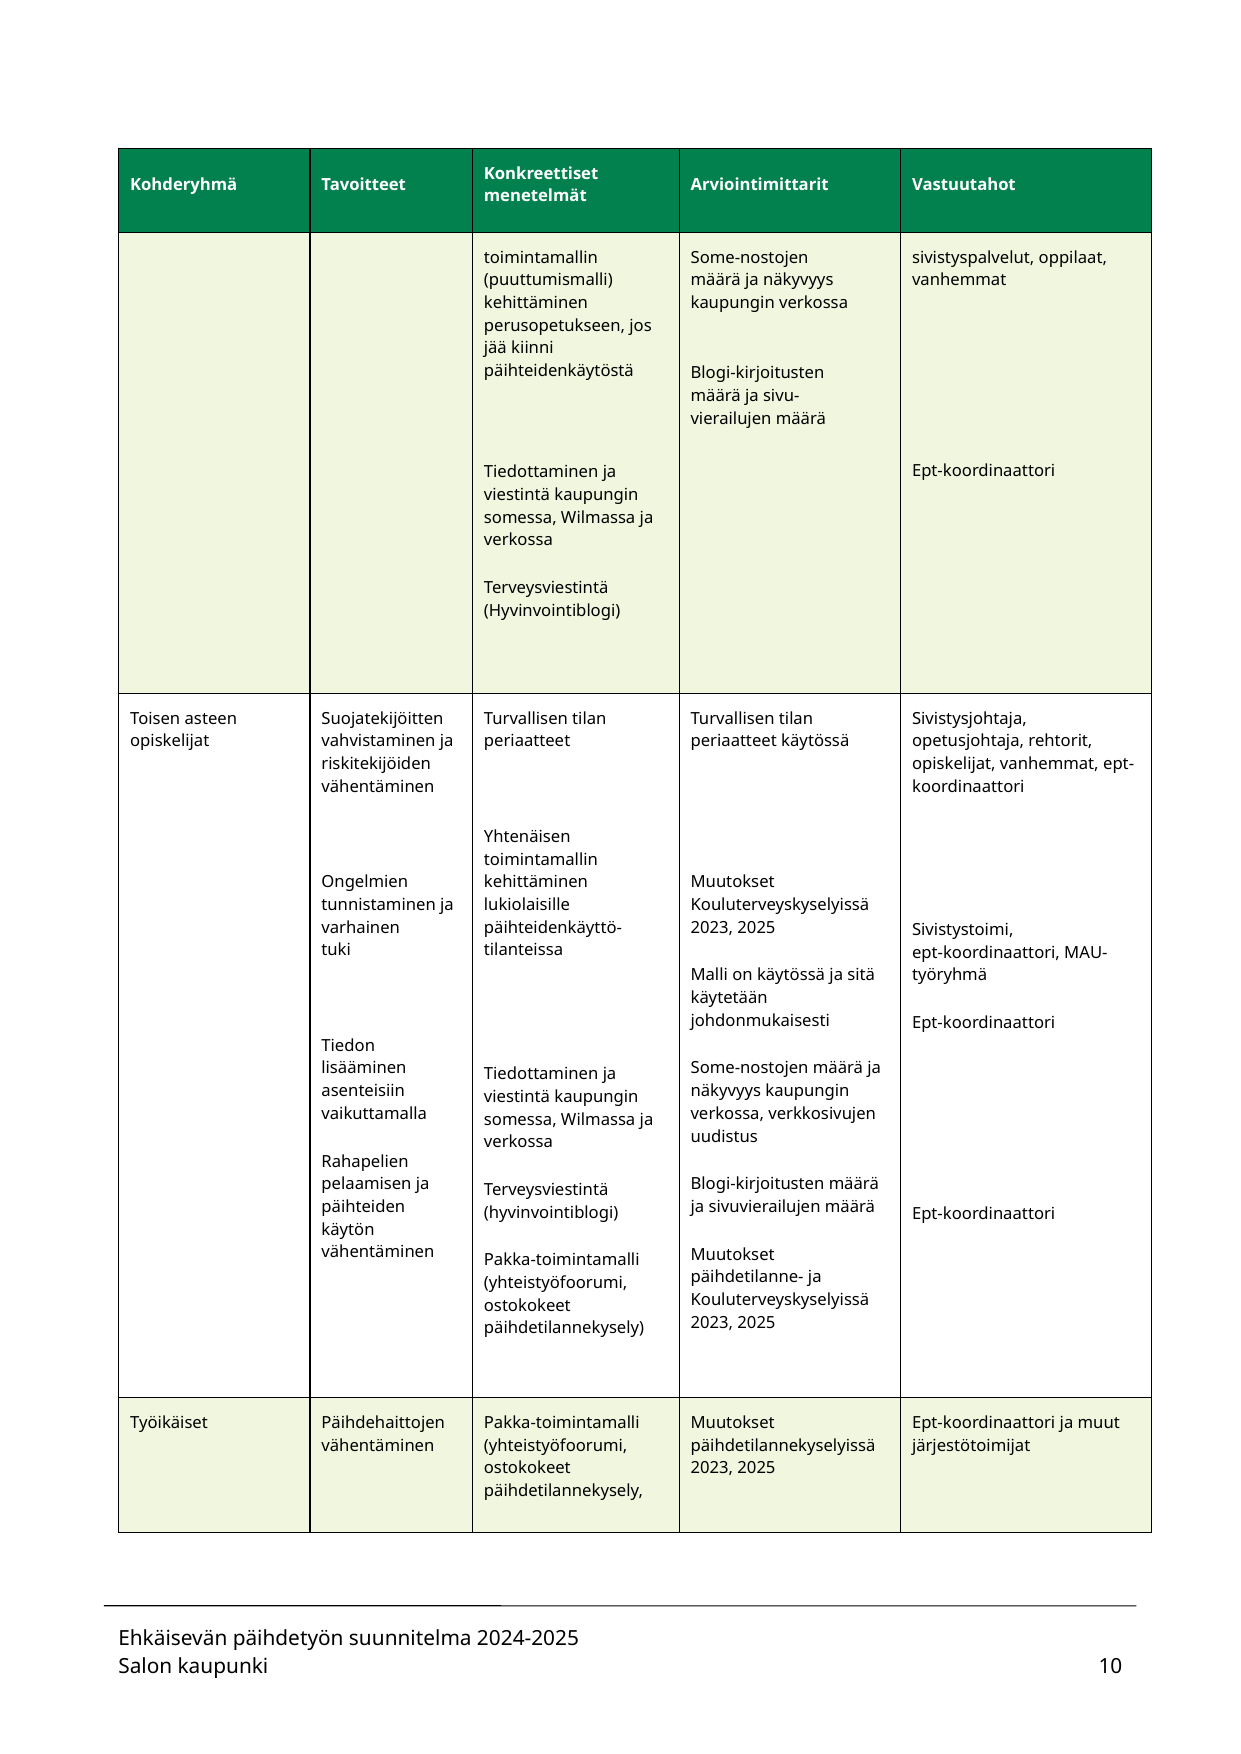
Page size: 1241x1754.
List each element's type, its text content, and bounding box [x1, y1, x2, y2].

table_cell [473, 1398, 679, 1532]
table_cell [901, 1398, 1151, 1532]
table_header Vastuutahot [901, 149, 1151, 232]
table_cell Työikäiset [119, 1398, 309, 1532]
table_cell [311, 1398, 472, 1532]
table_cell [311, 233, 472, 693]
table_cell Turvallisen tilan periaatteet Yhtenäisen toimintamallin kehittäminen lukiolaisille päihteidenkäyttö-tilanteissa Tiedottaminen ja viestintä kaupungin somessa, Wilmassa ja verkossa Terveysviestintä (hyvinvointiblogi) Pakka-toimintamalli (yhteistyöfoorumi, ostokokeet päihdetilannekysely) [473, 694, 679, 1397]
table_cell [680, 233, 900, 693]
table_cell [119, 233, 309, 693]
table_header Tavoitteet [311, 149, 472, 232]
table_cell Suojatekijöitten vahvistaminen ja riskitekijöiden vähentäminen Ongelmien tunnistaminen ja varhainen tuki Tiedon lisääminen asenteisiin vaikuttamalla Rahapelien pelaamisen ja päihteiden käytön vähentäminen [311, 694, 472, 1397]
table_header Arviointimittarit [680, 149, 900, 232]
table_header Kohderyhmä [119, 149, 309, 232]
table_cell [473, 233, 679, 693]
table_header Konkreettiset menetelmät [473, 149, 679, 232]
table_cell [680, 1398, 900, 1532]
table_cell Turvallisen tilan periaatteet käytössä Muutokset Kouluterveyskyselyissä 2023, 2025 Malli on käytössä ja sitä käytetään johdonmukaisesti Some-nostojen määrä ja näkyvyys kaupungin verkossa, verkkosivujen uudistus Blogi-kirjoitusten määrä ja sivuvierailujen määrä Muutokset päihdetilanne- ja Kouluterveyskyselyissä 2023, 2025 [680, 694, 900, 1397]
table_cell Toisen asteen opiskelijat [119, 694, 309, 1397]
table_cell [901, 233, 1151, 693]
table_cell Sivistysjohtaja, opetusjohtaja, rehtorit, opiskelijat, vanhemmat, ept-koordinaattori Sivistystoimi, ept-koordinaattori, MAU-työryhmä Ept-koordinaattori Ept-koordinaattori [901, 694, 1151, 1397]
